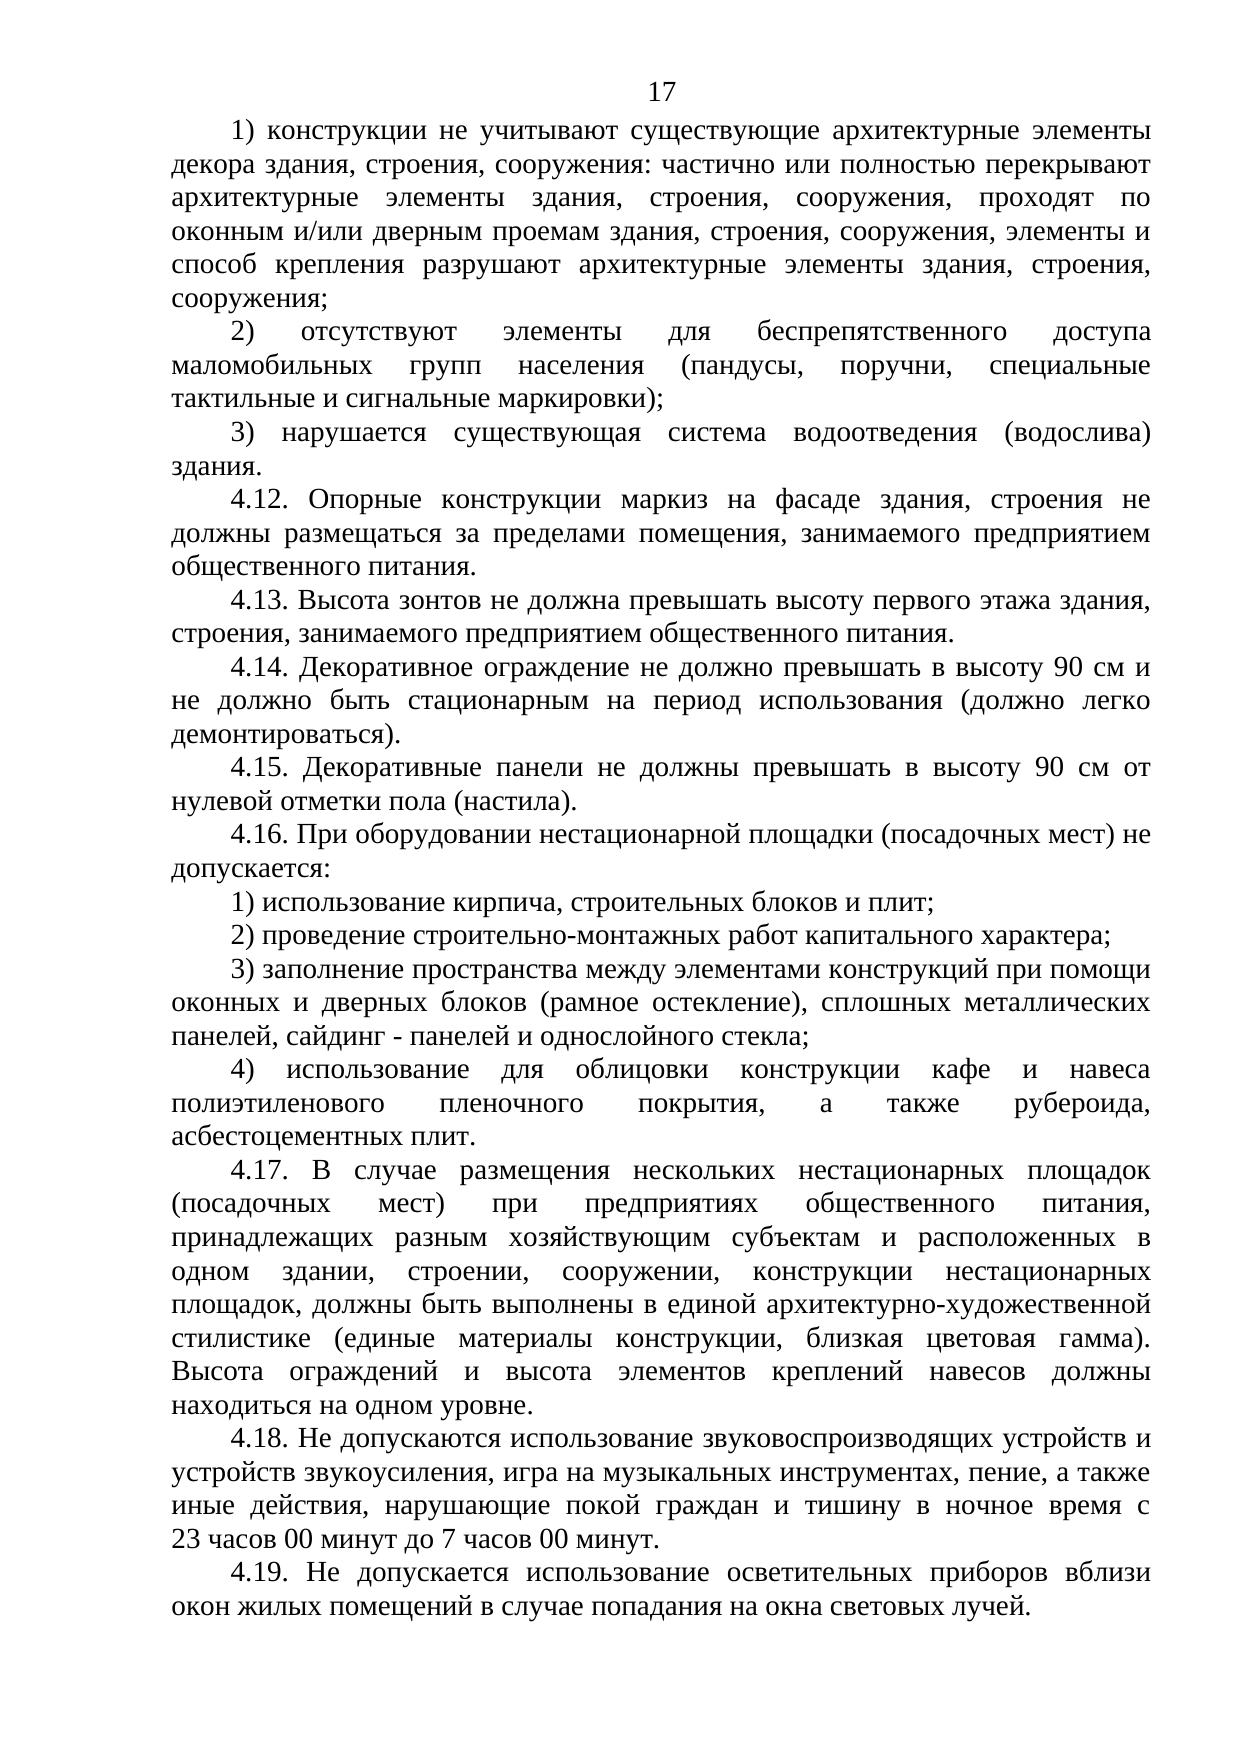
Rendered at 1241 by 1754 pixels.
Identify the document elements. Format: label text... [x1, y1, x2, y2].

text 4.19. Не допускается использование осветительных приборов вблизи окон жилых помещений в случае попадания на окна световых лучей. [171, 1554, 1152, 1622]
text 4.15. Декоративные панели не должны превышать в высоту 90 см от нулевой отметки пола (настила). [171, 749, 1152, 817]
text 1) использование кирпича, строительных блоков и плит; [171, 884, 1152, 917]
text 4.13. Высота зонтов не должна превышать высоту первого этажа здания, строения, занимаемого предприятием общественного питания. [171, 582, 1152, 649]
text 4.16. При оборудовании нестационарной площадки (посадочных мест) не допускается: [171, 817, 1152, 884]
text 3) заполнение пространства между элементами конструкций при помощи оконных и дверных блоков (рамное остекление), сплошных металлических панелей, сайдинг - панелей и однослойного стекла; [171, 951, 1152, 1051]
text 4) использование для облицовки конструкции кафе и навеса полиэтиленового пленочного покрытия, а также рубероида, асбестоцементных плит. [171, 1051, 1152, 1152]
text 2) проведение строительно-монтажных работ капитального характера; [171, 917, 1152, 951]
text 2) отсутствуют элементы для беспрепятственного доступа маломобильных групп населения (пандусы, поручни, специальные тактильные и сигнальные маркировки); [171, 313, 1152, 414]
text 4.14. Декоративное ограждение не должно превышать в высоту 90 см и не должно быть стационарным на период использования (должно легко демонтироваться). [171, 649, 1152, 749]
text 4.18. Не допускаются использование звуковоспроизводящих устройств и устройств звукоусиления, игра на музыкальных инструментах, пение, а также иные действия, нарушающие покой граждан и тишину в ночное время с 23 часов 00 минут до 7 часов 00 минут. [171, 1420, 1152, 1554]
text 4.17. В случае размещения нескольких нестационарных площадок (посадочных мест) при предприятиях общественного питания, принадлежащих разным хозяйствующим субъектам и расположенных в одном здании, строении, сооружении, конструкции нестационарных площадок, должны быть выполнены в единой архитектурно-художественной стилистике (единые материалы конструкции, близкая цветовая гамма). Высота ограждений и высота элементов креплений навесов должны находиться на одном уровне. [171, 1152, 1152, 1420]
text 1) конструкции не учитывают существующие архитектурные элементы декора здания, строения, сооружения: частично или полностью перекрывают архитектурные элементы здания, строения, сооружения, проходят по оконным и/или дверным проемам здания, строения, сооружения, элементы и способ крепления разрушают архитектурные элементы здания, строения, сооружения; [171, 112, 1152, 313]
text 3) нарушается существующая система водоотведения (водослива) здания. [171, 414, 1152, 481]
text 4.12. Опорные конструкции маркиз на фасаде здания, строения не должны размещаться за пределами помещения, занимаемого предприятием общественного питания. [171, 481, 1152, 582]
